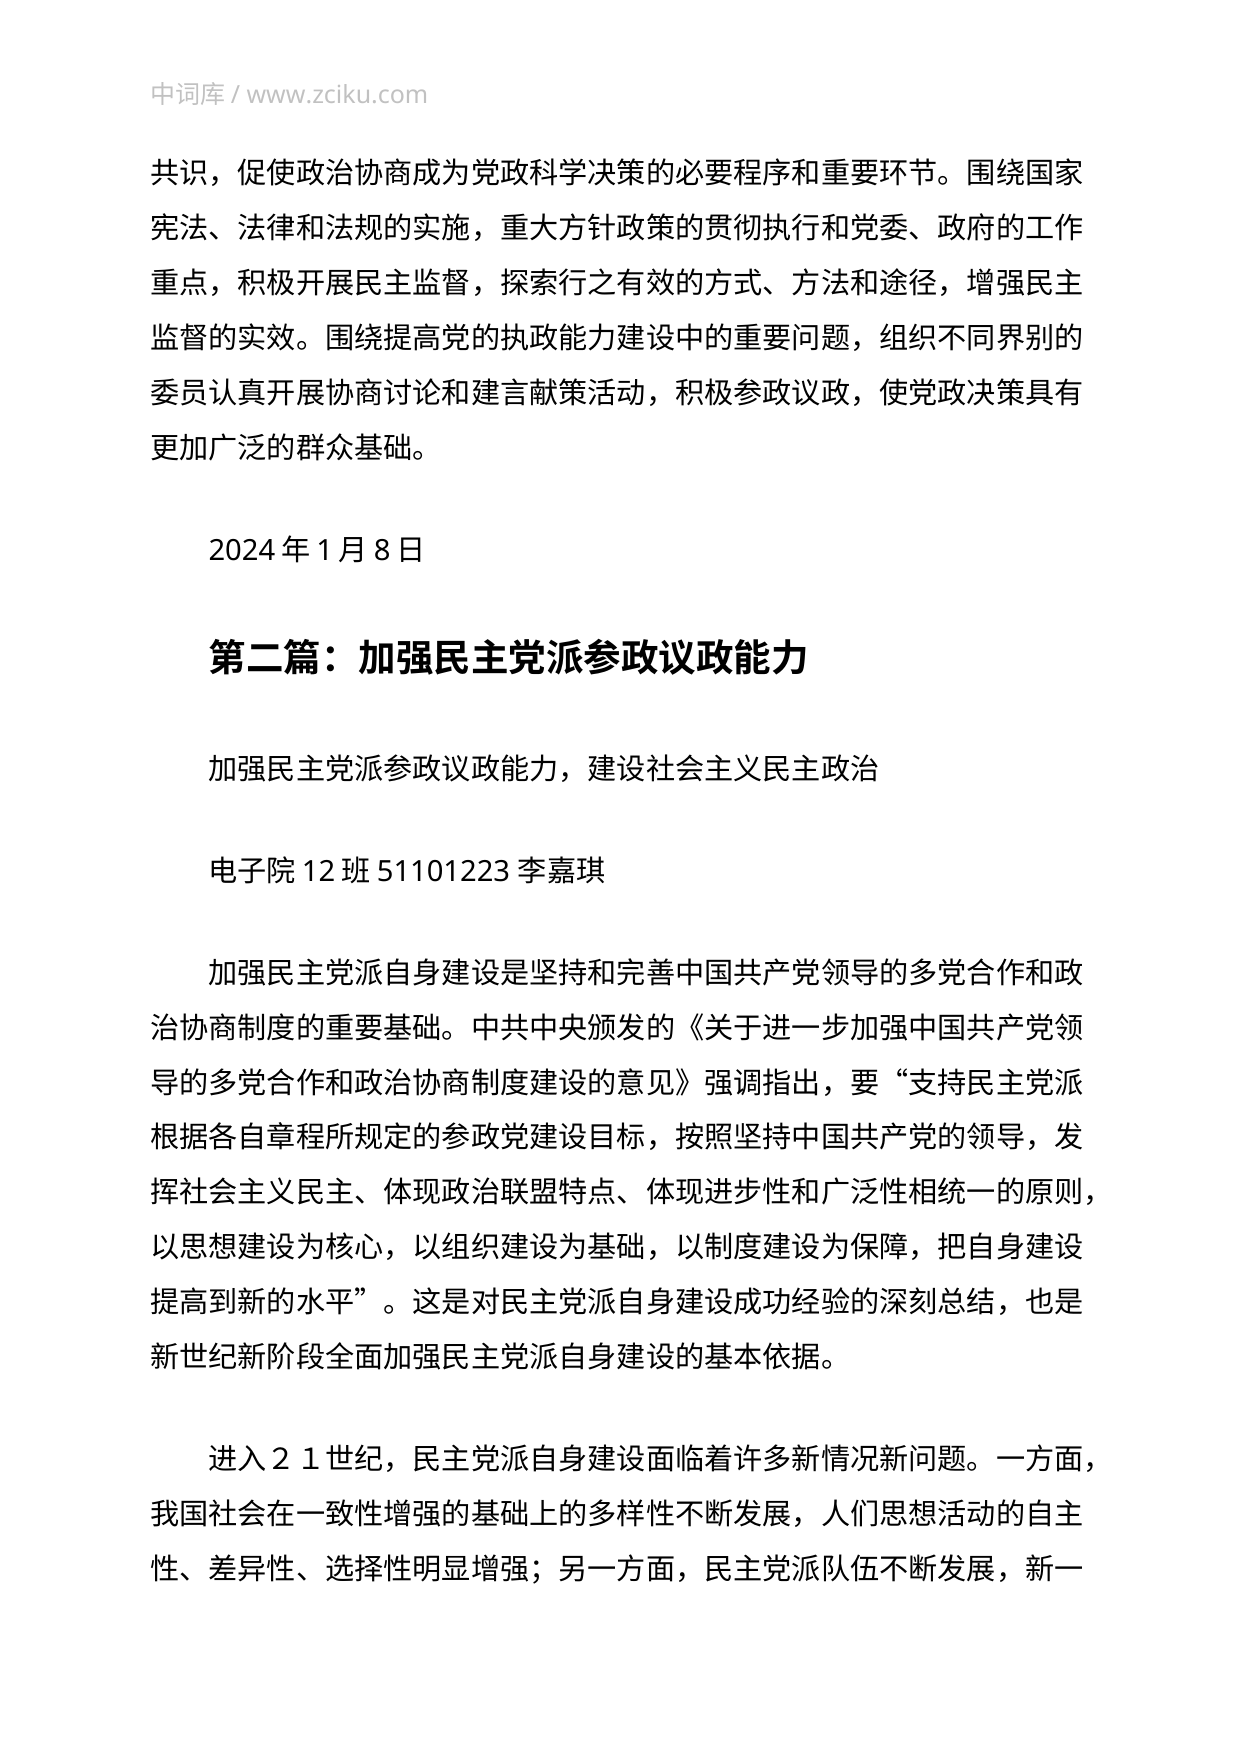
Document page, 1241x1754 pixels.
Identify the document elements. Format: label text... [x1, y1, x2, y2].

text 电子院12班 51101223 李嘉琪 [150, 847, 1090, 890]
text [150, 150, 1090, 467]
text 加强民主党派自身建设是坚持和完善中国共产党领导的多党合作和政治协商制度的重要基础。中共中央颁发的《关于进一步加强中国共产党领导的多党合作和政治协商制度建设的意见》强调指出，要“支持民主党派根据各自章程所规定的参政党建设目标，按照坚持中国共产党的领导，发挥社会主义民主、体现政治联盟特点、体现进步性和广泛性相统一的原则，以思想建设为核心，以组织建设为基础，以制度建设为保障，把自身建设提高到新的水平”。这是对民主党派自身建设成功经验的深刻总结，也是新世纪新阶段全面加强民主党派自身建设的基本依据。 [150, 949, 1090, 1376]
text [150, 1435, 1090, 1587]
text 2024年1月8日 [150, 526, 1090, 569]
text 加强民主党派参政议政能力，建设社会主义民主政治 [150, 746, 1090, 788]
text 第二篇：加强民主党派参政议政能力 [150, 628, 1090, 682]
